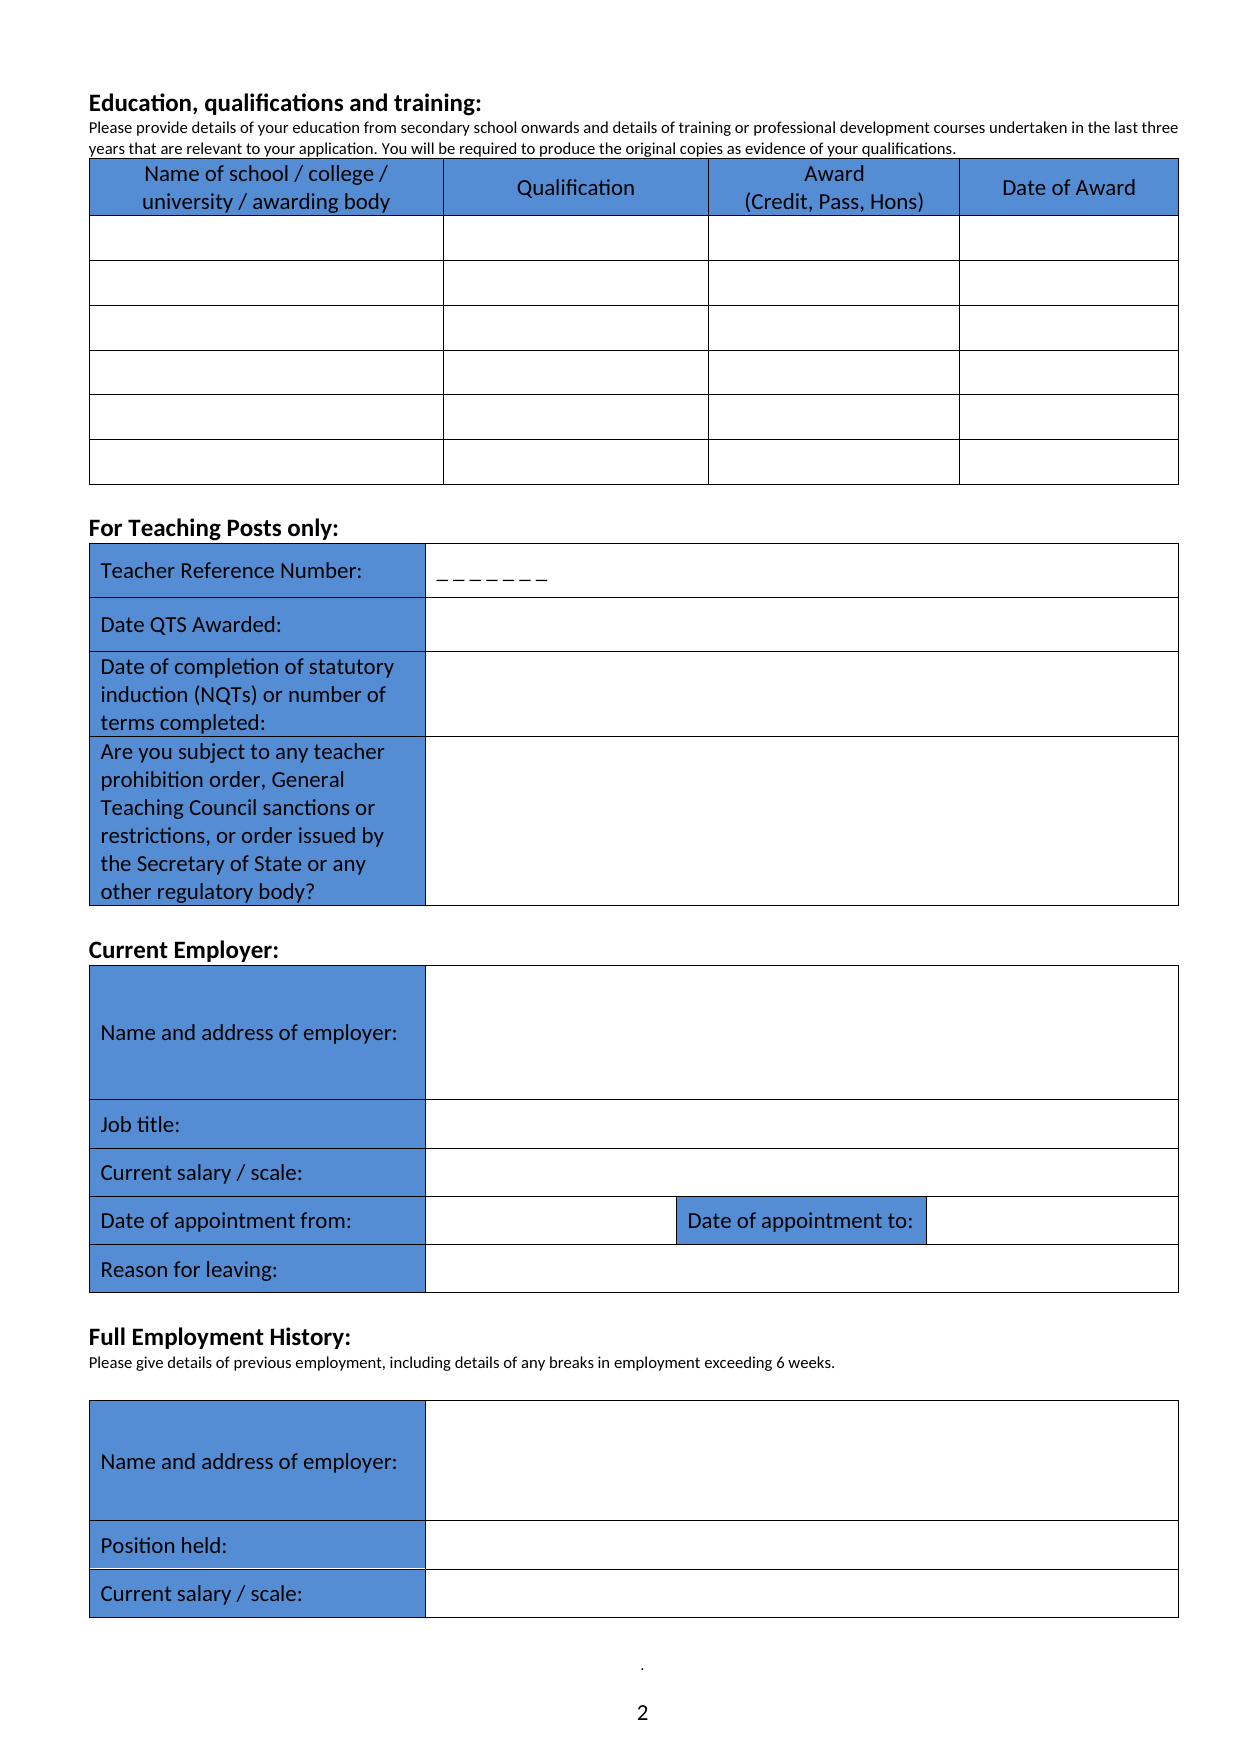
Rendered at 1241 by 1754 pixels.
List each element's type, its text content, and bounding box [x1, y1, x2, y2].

table_cell Date of completion of statutory induction (NQTs) or number of terms completed: [90, 652, 425, 736]
table_cell [90, 216, 443, 260]
text Please provide details of your education from secondary school onwards and details of training or professional development courses undertaken in the last three years that are relevant to your application. You will be required to produce the original copies as evidence of your qualifications. [89, 118, 1196, 158]
text Full Employment History: [89, 1321, 1196, 1352]
table_cell Current salary / scale: [90, 1570, 425, 1617]
table_cell Date of appointment to: [677, 1197, 926, 1244]
table_cell [444, 351, 708, 394]
table_cell [426, 652, 1178, 736]
table_cell [444, 261, 708, 305]
table_cell Job title: [90, 1100, 425, 1148]
table_cell [960, 306, 1178, 349]
table_cell Position held: [90, 1521, 425, 1568]
table_cell [709, 216, 959, 260]
table_cell [709, 440, 959, 483]
table_header [426, 966, 1178, 1099]
text Current Employer: [89, 934, 1196, 965]
table_cell [960, 216, 1178, 260]
table_cell Current salary / scale: [90, 1149, 425, 1196]
table_header [426, 1401, 1178, 1520]
table_cell [90, 395, 443, 439]
table_cell [426, 1245, 1178, 1292]
text Please give details of previous employment, including details of any breaks in employment exceeding 6 weeks. [89, 1352, 1196, 1372]
table_header Teacher Reference Number: [90, 544, 425, 597]
text Education, qualifications and training: [89, 87, 1196, 118]
table_cell [960, 261, 1178, 305]
table_cell [444, 440, 708, 483]
table_header Name and address of employer: [90, 966, 425, 1099]
table_header Date of Award [960, 159, 1178, 215]
table_cell [444, 216, 708, 260]
table_cell [709, 306, 959, 349]
table_cell [960, 440, 1178, 483]
table_cell Reason for leaving: [90, 1245, 425, 1292]
table_cell [960, 351, 1178, 394]
table_cell Date of appointment from: [90, 1197, 425, 1244]
table_cell [90, 306, 443, 349]
text For Teaching Posts only: [89, 513, 1196, 543]
table_cell Are you subject to any teacher prohibition order, General Teaching Council sanctions or restrictions, or order issued by the Secretary of State or any other regulatory body? [90, 737, 425, 905]
table_cell [426, 1570, 1178, 1617]
table_header Qualification [444, 159, 708, 215]
table_cell [426, 1100, 1178, 1148]
table_cell [960, 395, 1178, 439]
table_cell [709, 351, 959, 394]
table_cell [426, 1149, 1178, 1196]
table_cell [90, 440, 443, 483]
table_header _ _ _ _ _ _ _ [426, 544, 1178, 597]
table_cell [444, 306, 708, 349]
table_cell [709, 261, 959, 305]
table_header Name of school / college / university / awarding body [90, 159, 443, 215]
table_cell [426, 737, 1178, 905]
table_cell [709, 395, 959, 439]
table_cell [90, 351, 443, 394]
table_header Name and address of employer: [90, 1401, 425, 1520]
table_cell Date QTS Awarded: [90, 598, 425, 651]
table_cell [444, 395, 708, 439]
table_header Award (Credit, Pass, Hons) [709, 159, 959, 215]
table_cell [426, 598, 1178, 651]
table_cell [426, 1197, 676, 1244]
table_cell [90, 261, 443, 305]
table_cell [927, 1197, 1178, 1244]
table_cell [426, 1521, 1178, 1568]
